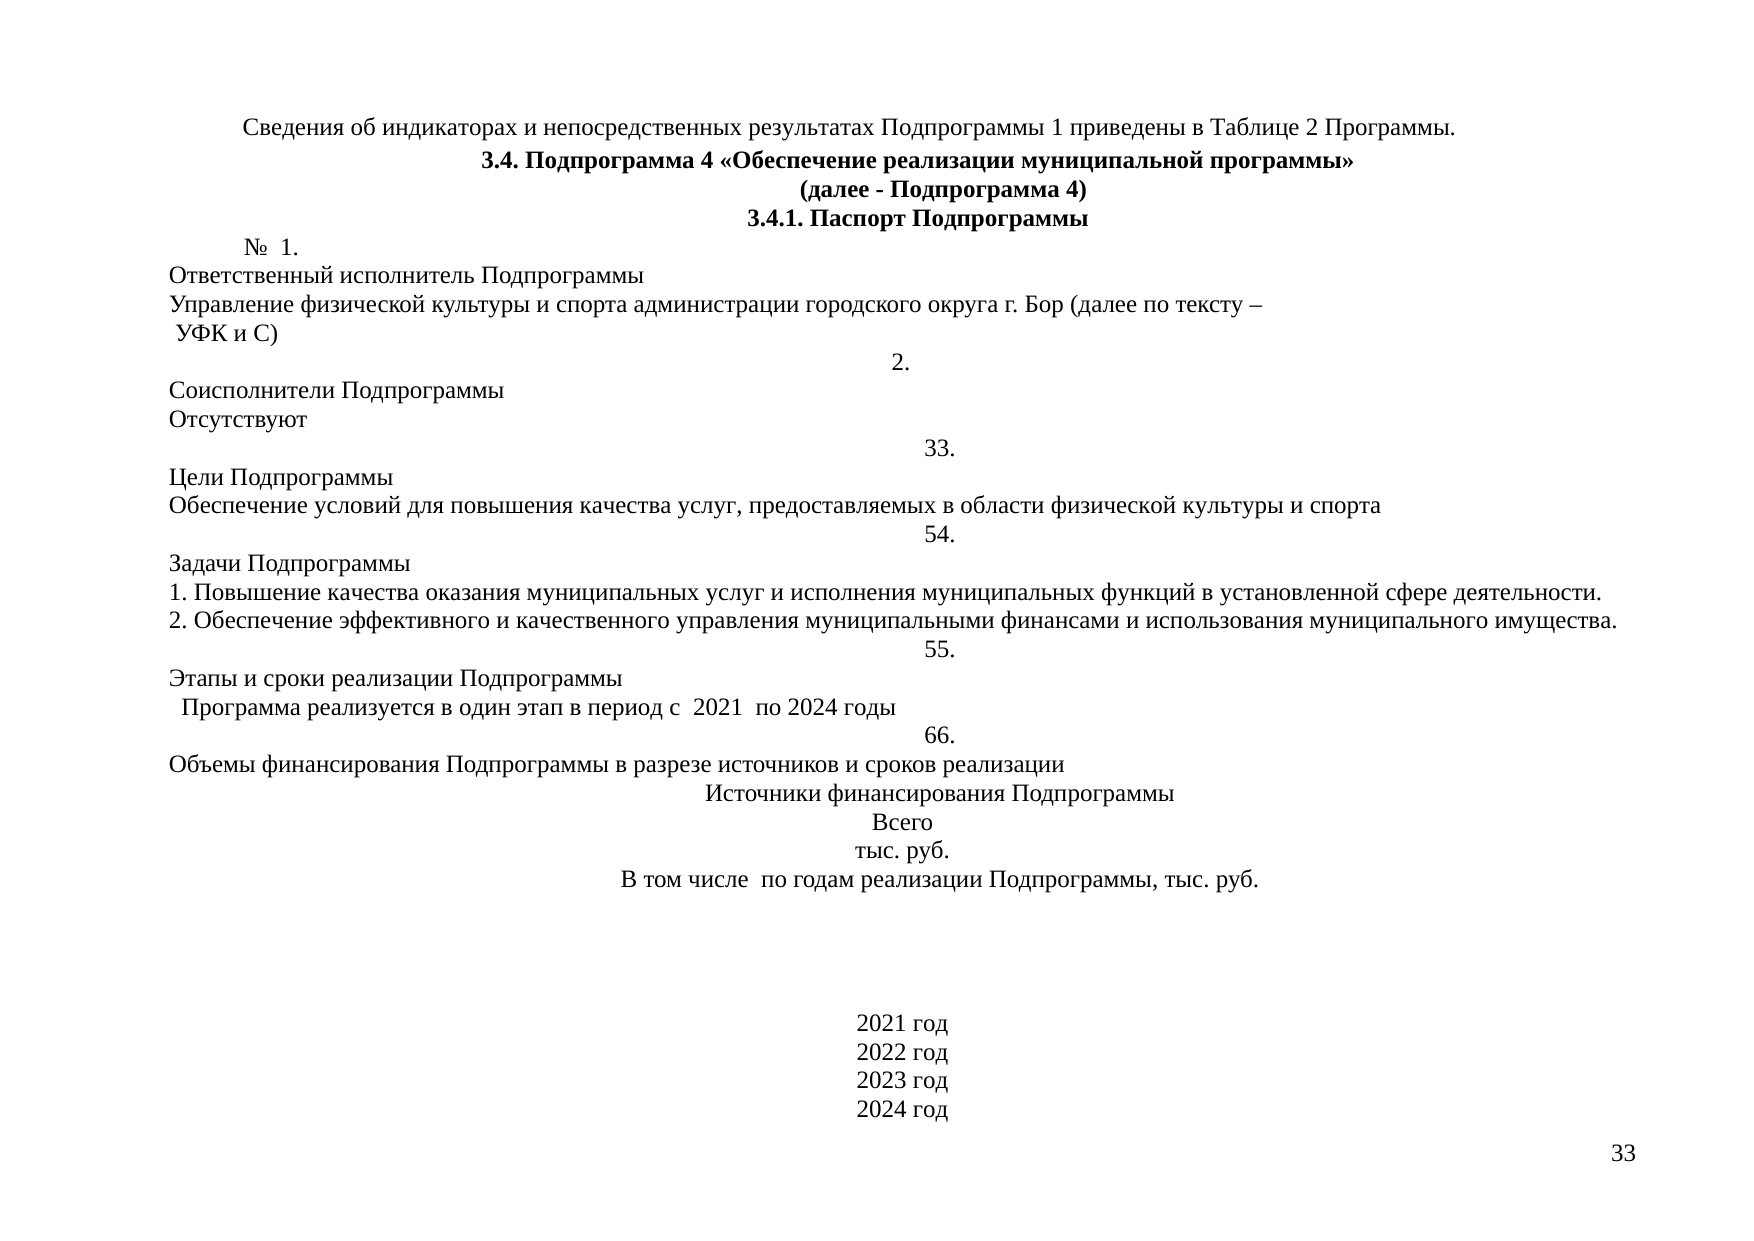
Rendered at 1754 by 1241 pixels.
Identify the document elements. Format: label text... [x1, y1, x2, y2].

text 3.4. Подпрограмма 4 «Обеспечение реализации муниципальной программы» [169, 145, 1636, 174]
text Сведения об индикаторах и непосредственных результатах Подпрограммы 1 приведены в Таблице 2 Программы. [169, 112, 1636, 141]
text 3.4.1. Паспорт Подпрограммы [169, 203, 1636, 232]
text (далее - Подпрограмма 4) [169, 174, 1636, 203]
